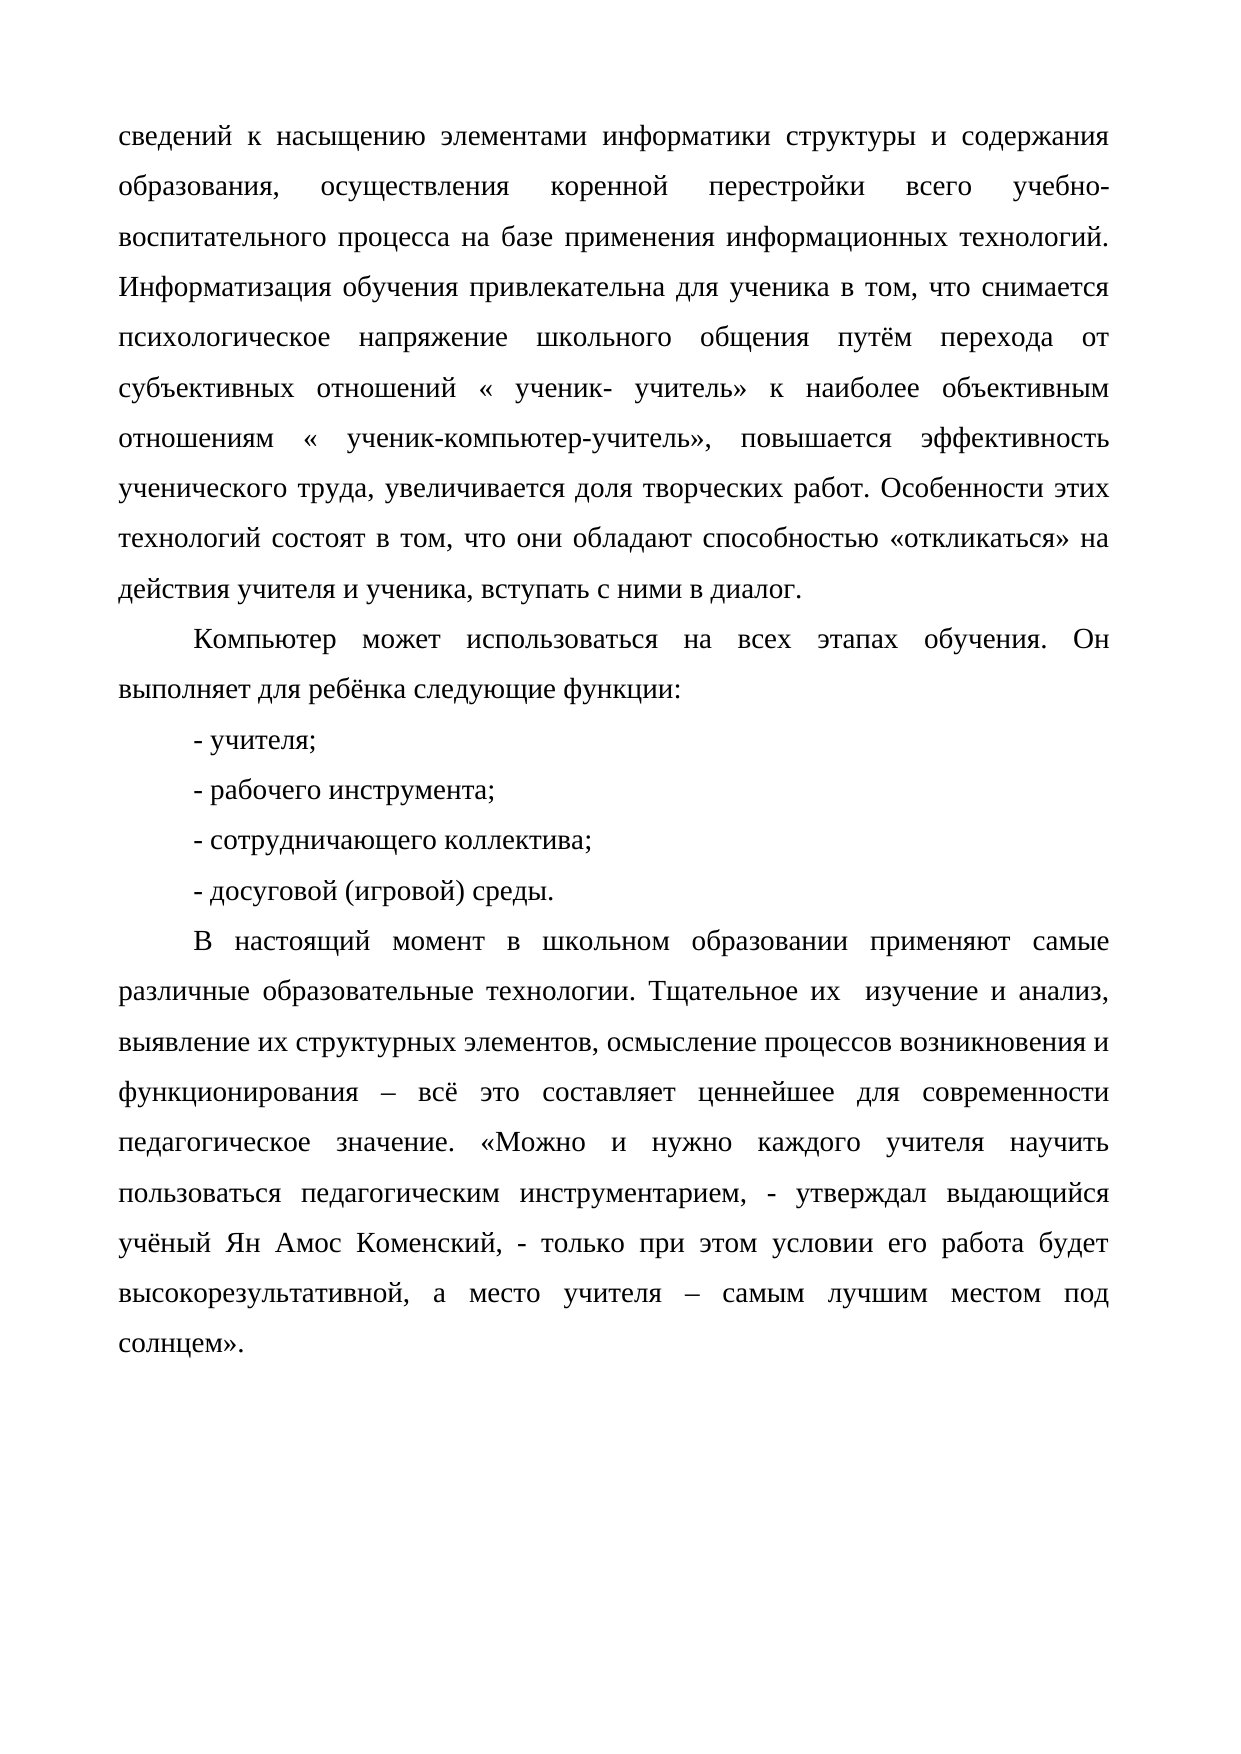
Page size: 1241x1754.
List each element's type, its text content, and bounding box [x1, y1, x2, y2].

text - сотрудничающего коллектива; [118, 822, 1110, 856]
text В настоящий момент в школьном образовании применяют самые различные образовательные технологии. Тщательное их изучение и анализ, выявление их структурных элементов, осмысление процессов возникновения и функционирования – всё это составляет ценнейшее для современности педагогическое значение. «Можно и нужно каждого учителя научить пользоваться педагогическим инструментарием, - утверждал выдающийся учёный Ян Амос Коменский, - только при этом условии его работа будет высокорезультативной, а место учителя – самым лучшим местом под солнцем». [118, 923, 1110, 1359]
text - учителя; [118, 722, 1110, 755]
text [118, 118, 1110, 604]
text - досуговой (игровой) среды. [118, 873, 1110, 906]
text - рабочего инструмента; [118, 772, 1110, 806]
text Компьютер может использоваться на всех этапах обучения. Он выполняет для ребёнка следующие функции: [118, 621, 1110, 705]
